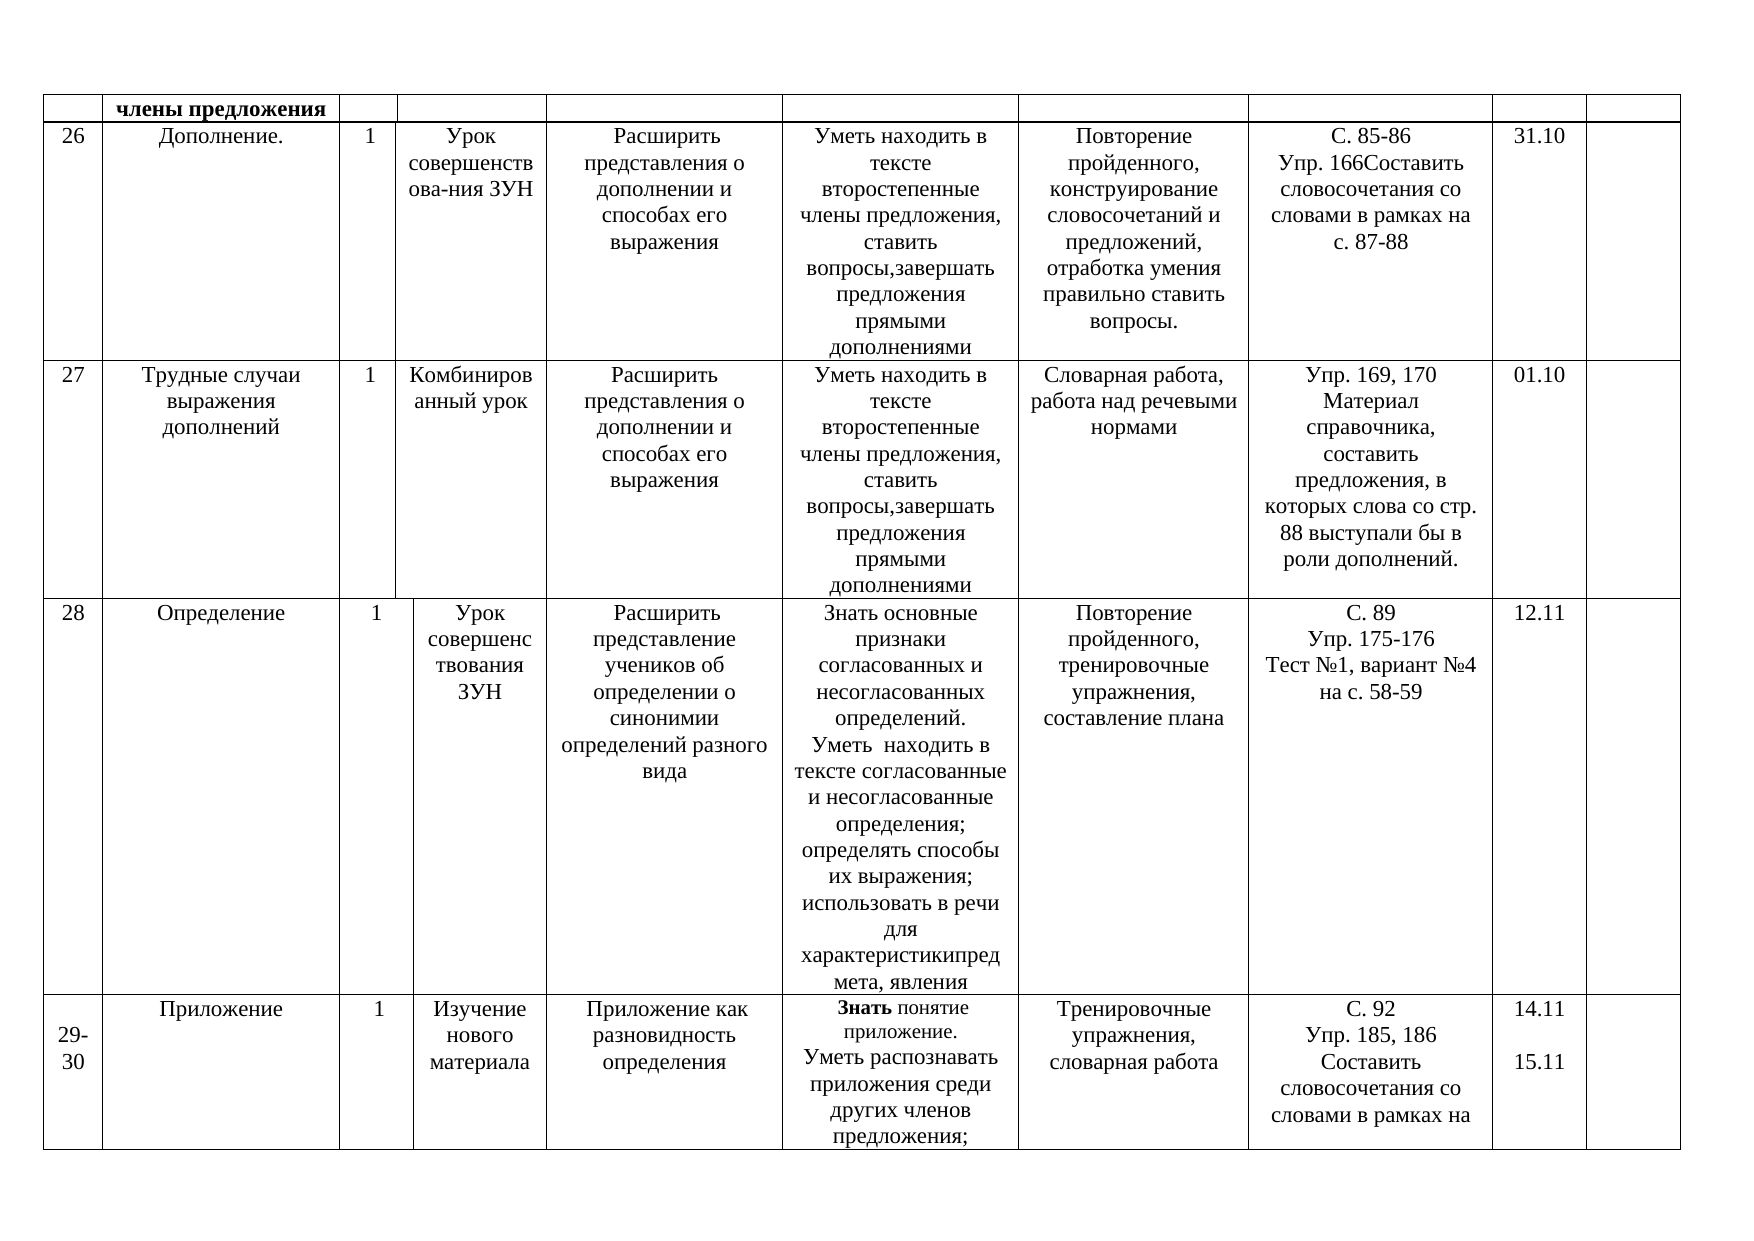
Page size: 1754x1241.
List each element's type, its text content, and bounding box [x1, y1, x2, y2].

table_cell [103, 95, 339, 121]
table_cell 27 [44, 361, 102, 598]
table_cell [414, 995, 546, 1149]
table_cell [1493, 95, 1586, 121]
table_cell Повторение пройденного, тренировочные упражнения, составление плана [1019, 599, 1248, 994]
table_cell [1019, 95, 1248, 121]
table_cell Определение [103, 599, 339, 994]
table_cell 1 [340, 123, 395, 359]
table_cell Уметь находить в тексте второстепенные члены предложения, ставить вопросы,завершать предложения прямыми дополнениями [783, 123, 1018, 359]
table_cell Приложение [103, 995, 339, 1149]
table_cell 29-30 [44, 995, 102, 1149]
table_cell Урок совершенствования ЗУН [414, 599, 546, 994]
table_cell 31.10 [1493, 123, 1586, 359]
table_cell [1587, 995, 1680, 1149]
table_cell [1249, 95, 1492, 121]
table_cell [340, 95, 397, 121]
table_cell 26 [44, 123, 102, 359]
table_cell Дополнение. [103, 123, 339, 359]
table_cell Расширить представления о дополнении и способах его выражения [547, 361, 782, 598]
table_cell Расширить представления о дополнении и способах его выражения [547, 123, 782, 359]
table_cell 1 [340, 361, 395, 598]
table_cell 1 [340, 599, 413, 994]
table_cell 01.10 [1493, 361, 1586, 598]
table_cell Упр. 169, 170 Материал справочника, составить предложения, в которых слова со стр. 88 выступали бы в роли дополнений. [1249, 361, 1492, 598]
table_cell [1587, 361, 1680, 598]
table_cell [547, 95, 782, 121]
table_cell Знать основные признаки согласованных и несогласованных определений. Уметь находить в тексте согласованные и несогласованные определения; определять способы их выражения; использовать в речи для характеристикипредмета, явления [783, 599, 1018, 994]
table_cell [1587, 95, 1680, 121]
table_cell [1249, 995, 1492, 1149]
table_cell Урок совершенствова-ния ЗУН [396, 123, 546, 359]
table_cell [398, 95, 546, 121]
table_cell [547, 995, 782, 1149]
table_cell 1 [340, 995, 413, 1149]
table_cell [1019, 995, 1248, 1149]
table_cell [783, 995, 1018, 1149]
table_cell [44, 95, 102, 121]
table_cell Повторение пройденного, конструирование словосочетаний и предложений, отработка умения правильно ставить вопросы. [1019, 123, 1248, 359]
table_cell [1587, 599, 1680, 994]
table_cell С. 85-86 Упр. 166Составить словосочетания со словами в рамках на с. 87-88 [1249, 123, 1492, 359]
table_cell [1587, 123, 1680, 359]
table_cell Расширить представление учеников об определении о синонимии определений разного вида [547, 599, 782, 994]
table_cell Уметь находить в тексте второстепенные члены предложения, ставить вопросы,завершать предложения прямыми дополнениями [783, 361, 1018, 598]
table_cell 14.11 15.11 [1493, 995, 1586, 1149]
table_cell 28 [44, 599, 102, 994]
table_cell [783, 95, 1018, 121]
table_cell С. 89 Упр. 175-176 Тест №1, вариант №4 на с. 58-59 [1249, 599, 1492, 994]
table_cell Трудные случаи выражения дополнений [103, 361, 339, 598]
table_cell Словарная работа, работа над речевыми нормами [1019, 361, 1248, 598]
table_cell Комбинированный урок [396, 361, 546, 598]
table_cell 12.11 [1493, 599, 1586, 994]
